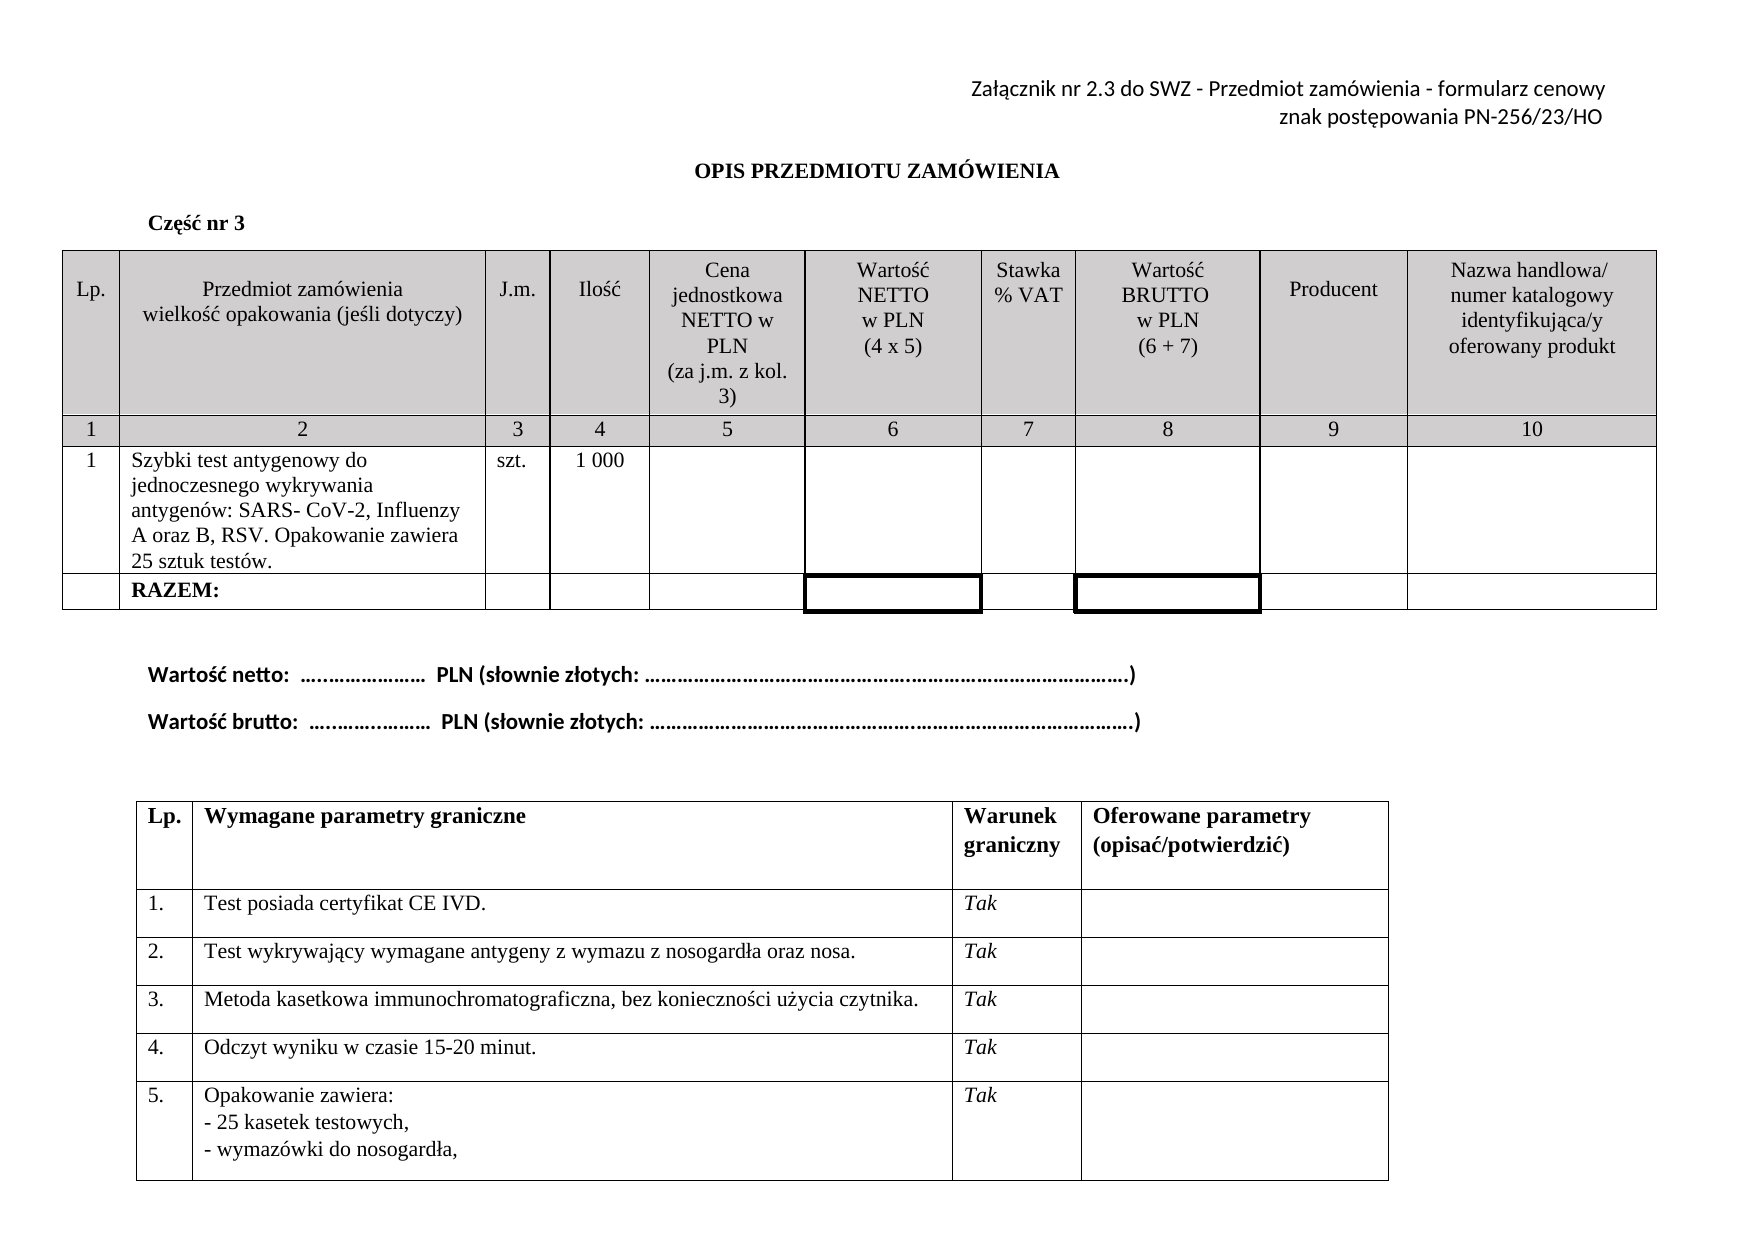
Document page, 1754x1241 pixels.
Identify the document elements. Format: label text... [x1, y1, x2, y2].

table_header Nazwa handlowa/ numer katalogowy identyfikująca/y oferowany produkt [1408, 251, 1656, 414]
text Część nr 3 [148, 210, 1606, 235]
table_cell RAZEM: [120, 574, 485, 609]
table_cell 7 [982, 416, 1075, 446]
table_cell [1082, 1082, 1388, 1180]
table_cell [551, 574, 649, 609]
table_cell 1 [63, 416, 119, 446]
text Wartość netto: …..……………… PLN (słownie złotych: ………………………………………….………………………………….) [148, 661, 1606, 688]
table_cell 3 [486, 416, 549, 446]
table_cell 9 [1261, 416, 1407, 446]
table_cell [1408, 447, 1656, 573]
table_cell [983, 574, 1073, 609]
table_header Oferowane parametry (opisać/potwierdzić) [1082, 802, 1388, 889]
table_cell 4. [137, 1034, 192, 1081]
table_header Warunek graniczny [953, 802, 1081, 889]
table_cell [1082, 986, 1388, 1033]
table_cell 1. [137, 890, 192, 937]
table_cell szt. [486, 447, 549, 573]
table_cell [650, 574, 803, 609]
table_cell [650, 447, 804, 573]
table_cell [1082, 1034, 1388, 1081]
table_header Ilość [551, 251, 649, 414]
table_header Przedmiot zamówienia wielkość opakowania (jeśli dotyczy) [120, 251, 485, 414]
table_cell Tak [953, 986, 1081, 1033]
table_cell Metoda kasetkowa immunochromatograficzna, bez konieczności użycia czytnika. [193, 986, 952, 1033]
table_cell 1 [63, 447, 119, 573]
table_cell 8 [1076, 416, 1259, 446]
table_header Lp. [137, 802, 192, 889]
table_cell Odczyt wyniku w czasie 15-20 minut. [193, 1034, 952, 1081]
text OPIS PRZEDMIOTU ZAMÓWIENIA [148, 158, 1606, 183]
table_cell Tak [953, 1082, 1081, 1180]
table_cell [807, 578, 979, 609]
table_cell Szybki test antygenowy do jednoczesnego wykrywania antygenów: SARS- CoV-2, Influenzy A oraz B, RSV. Opakowanie zawiera 25 sztuk testów. [120, 447, 485, 573]
table_cell 3. [137, 986, 192, 1033]
table_cell Test posiada certyfikat CE IVD. [193, 890, 952, 937]
table_cell 1 000 [551, 447, 649, 573]
table_header Lp. [63, 251, 119, 414]
table_cell [1262, 574, 1407, 609]
table_header Wartość NETTO w PLN (4 x 5) [806, 251, 981, 414]
table_cell 2 [120, 416, 485, 446]
table_cell 6 [806, 416, 981, 446]
table_header J.m. [486, 251, 549, 414]
table_header Wartość BRUTTO w PLN (6 + 7) [1076, 251, 1259, 414]
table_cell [193, 1082, 952, 1180]
table_cell [982, 447, 1075, 573]
table_cell [1408, 574, 1656, 609]
table_cell [486, 574, 549, 609]
table_cell 10 [1408, 416, 1656, 446]
table_cell [1082, 938, 1388, 985]
table_header Wymagane parametry graniczne [193, 802, 952, 889]
text Wartość brutto: …..……..……… PLN (słownie złotych: ………………………………………….………………………………….) [148, 707, 1606, 735]
table_cell [1261, 447, 1407, 573]
table_header Stawka % VAT [982, 251, 1075, 414]
table_cell Tak [953, 890, 1081, 937]
table_cell [63, 574, 119, 609]
table_header Cena jednostkowa NETTO w PLN (za j.m. z kol. 3) [650, 251, 804, 414]
table_cell Tak [953, 1034, 1081, 1081]
table_cell 4 [551, 416, 649, 446]
table_header Producent [1261, 251, 1407, 414]
table_cell 2. [137, 938, 192, 985]
table_cell [1078, 578, 1258, 609]
table_cell [1076, 447, 1259, 573]
table_cell Tak [953, 938, 1081, 985]
table_cell [806, 447, 981, 573]
table_cell 5. [137, 1082, 192, 1180]
table_cell 5 [650, 416, 804, 446]
table_cell [1082, 890, 1388, 937]
table_cell Test wykrywający wymagane antygeny z wymazu z nosogardła oraz nosa. [193, 938, 952, 985]
